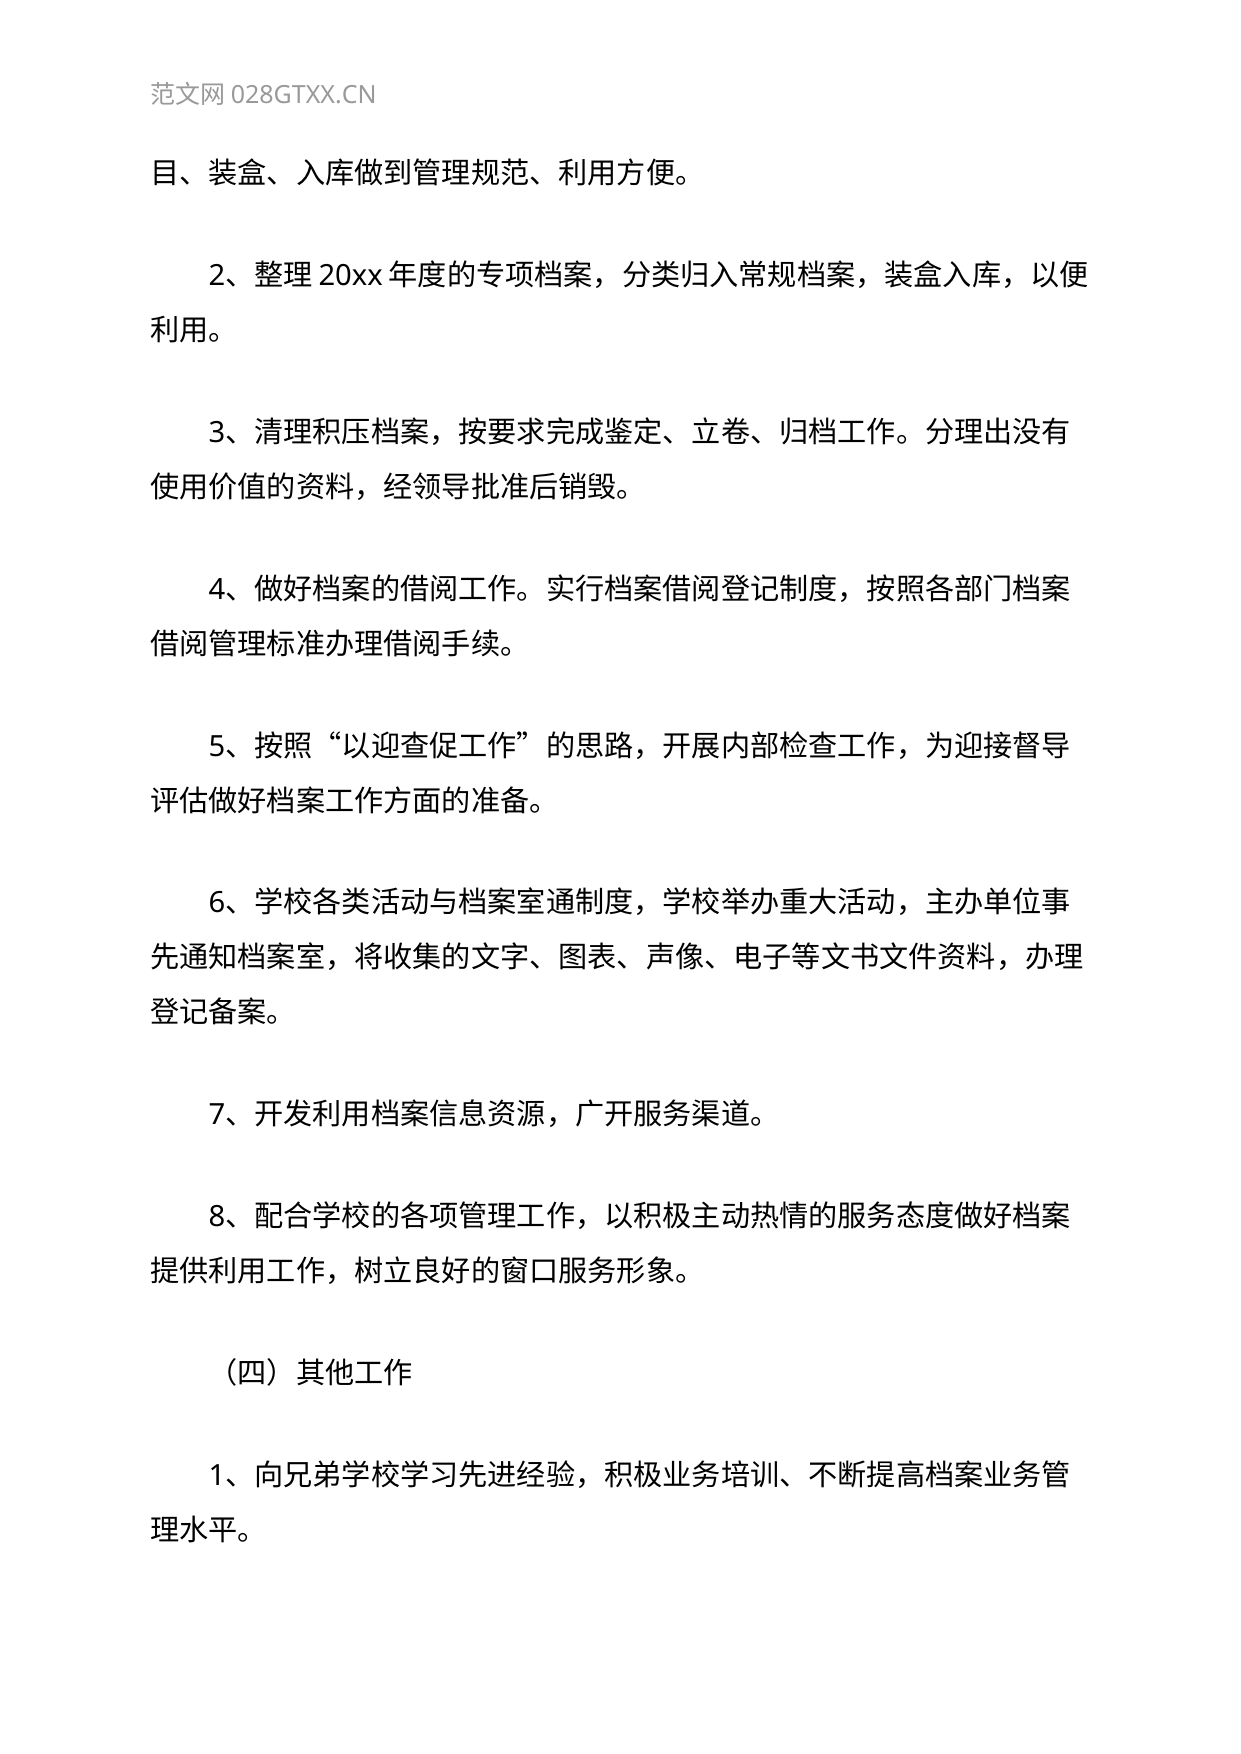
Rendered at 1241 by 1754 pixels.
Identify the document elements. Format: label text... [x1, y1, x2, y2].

text 4、做好档案的借阅工作。实行档案借阅登记制度，按照各部门档案借阅管理标准办理借阅手续。 [150, 565, 1090, 663]
text 1、向兄弟学校学习先进经验，积极业务培训、不断提高档案业务管理水平。 [150, 1451, 1090, 1548]
text 3、清理积压档案，按要求完成鉴定、立卷、归档工作。分理出没有使用价值的资料，经领导批准后销毁。 [150, 408, 1090, 506]
text 7、开发利用档案信息资源，广开服务渠道。 [150, 1091, 1090, 1133]
text 2、整理20xx年度的专项档案，分类归入常规档案，装盒入库，以便利用。 [150, 252, 1090, 349]
text 5、按照“以迎查促工作”的思路，开展内部检查工作，为迎接督导评估做好档案工作方面的准备。 [150, 722, 1090, 819]
text （四）其他工作 [150, 1349, 1090, 1392]
text 8、配合学校的各项管理工作，以积极主动热情的服务态度做好档案提供利用工作，树立良好的窗口服务形象。 [150, 1192, 1090, 1290]
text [150, 150, 1090, 192]
text 6、学校各类活动与档案室通制度，学校举办重大活动，主办单位事先通知档案室，将收集的文字、图表、声像、电子等文书文件资料，办理登记备案。 [150, 879, 1090, 1031]
